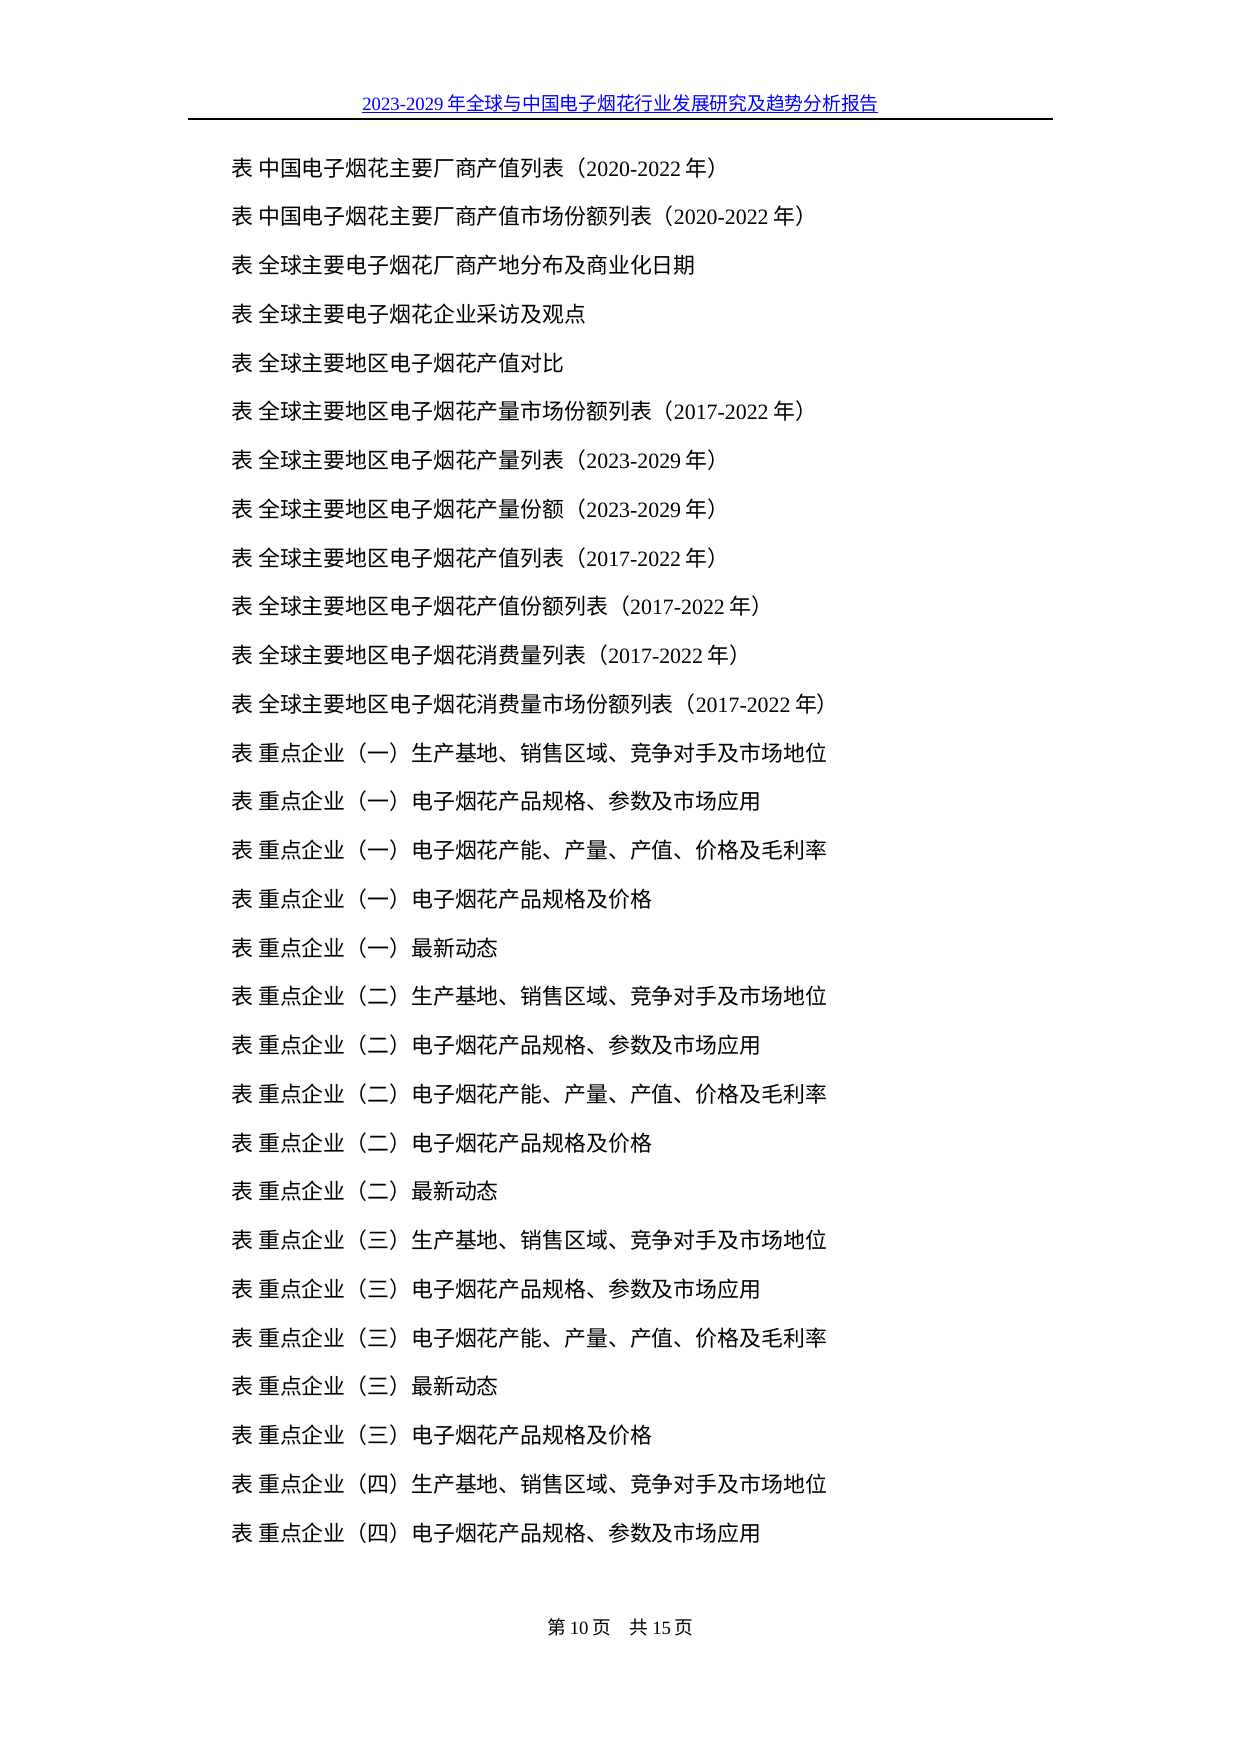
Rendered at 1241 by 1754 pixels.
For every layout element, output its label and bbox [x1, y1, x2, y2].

text [187, 150, 1053, 1548]
